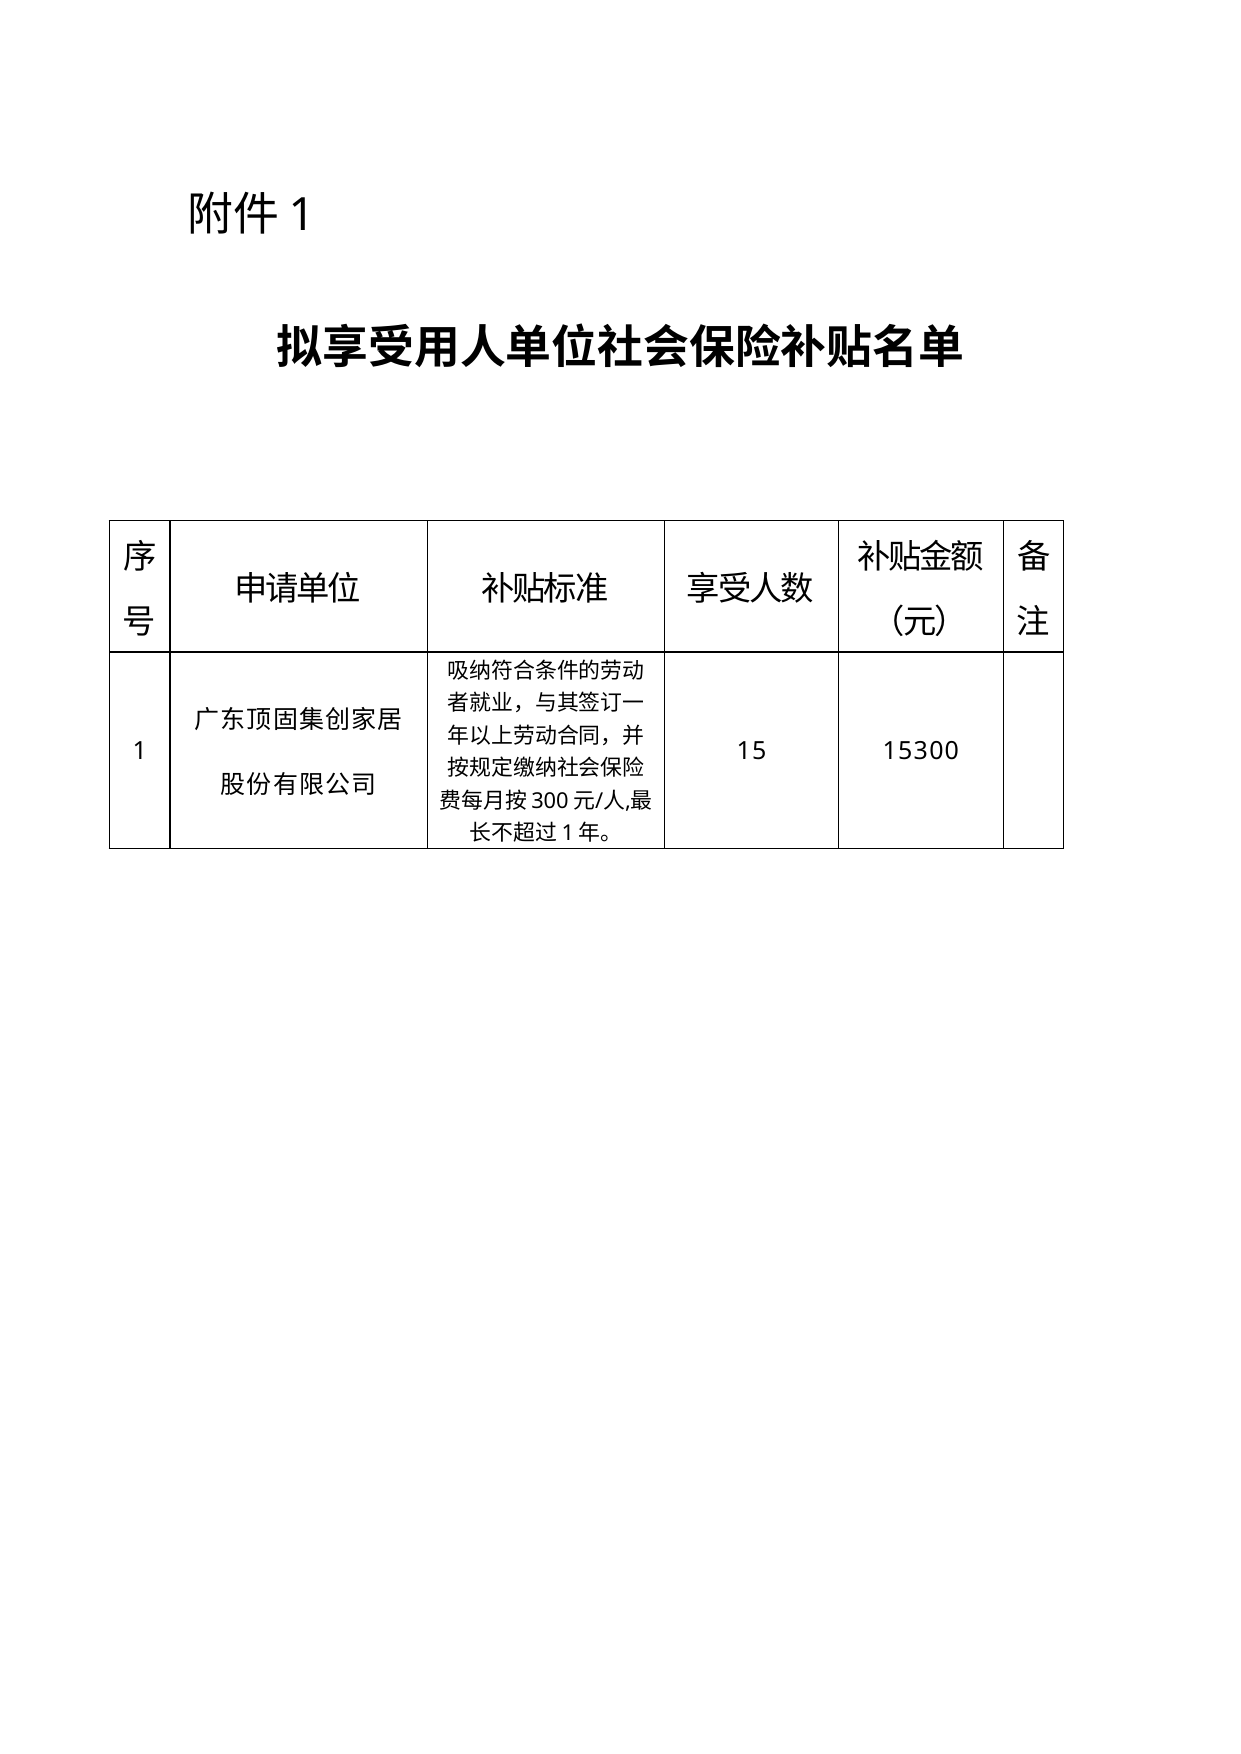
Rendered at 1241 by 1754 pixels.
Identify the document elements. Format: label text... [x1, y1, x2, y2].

table_header 补贴金额（元） [839, 521, 1003, 651]
text 附件1 [187, 162, 1053, 259]
table_header 补贴标准 [428, 521, 664, 651]
table_cell [1004, 653, 1063, 847]
table_header 序号 [110, 521, 169, 651]
table_header 备注 [1004, 521, 1063, 651]
subtitle 拟享受用人单位社会保险补贴名单 [187, 295, 1053, 392]
table_header 申请单位 [171, 521, 427, 651]
table_cell 15300 [839, 653, 1003, 847]
table_cell 1 [110, 653, 169, 847]
table_cell 15 [665, 653, 838, 847]
table_header 享受人数 [665, 521, 838, 651]
table_cell 广东顶固集创家居股份有限公司 [171, 653, 427, 847]
table_cell 吸纳符合条件的劳动者就业，与其签订一年以上劳动合同，并按规定缴纳社会保险费每月按300元/人,最长不超过1年。 [428, 653, 664, 847]
